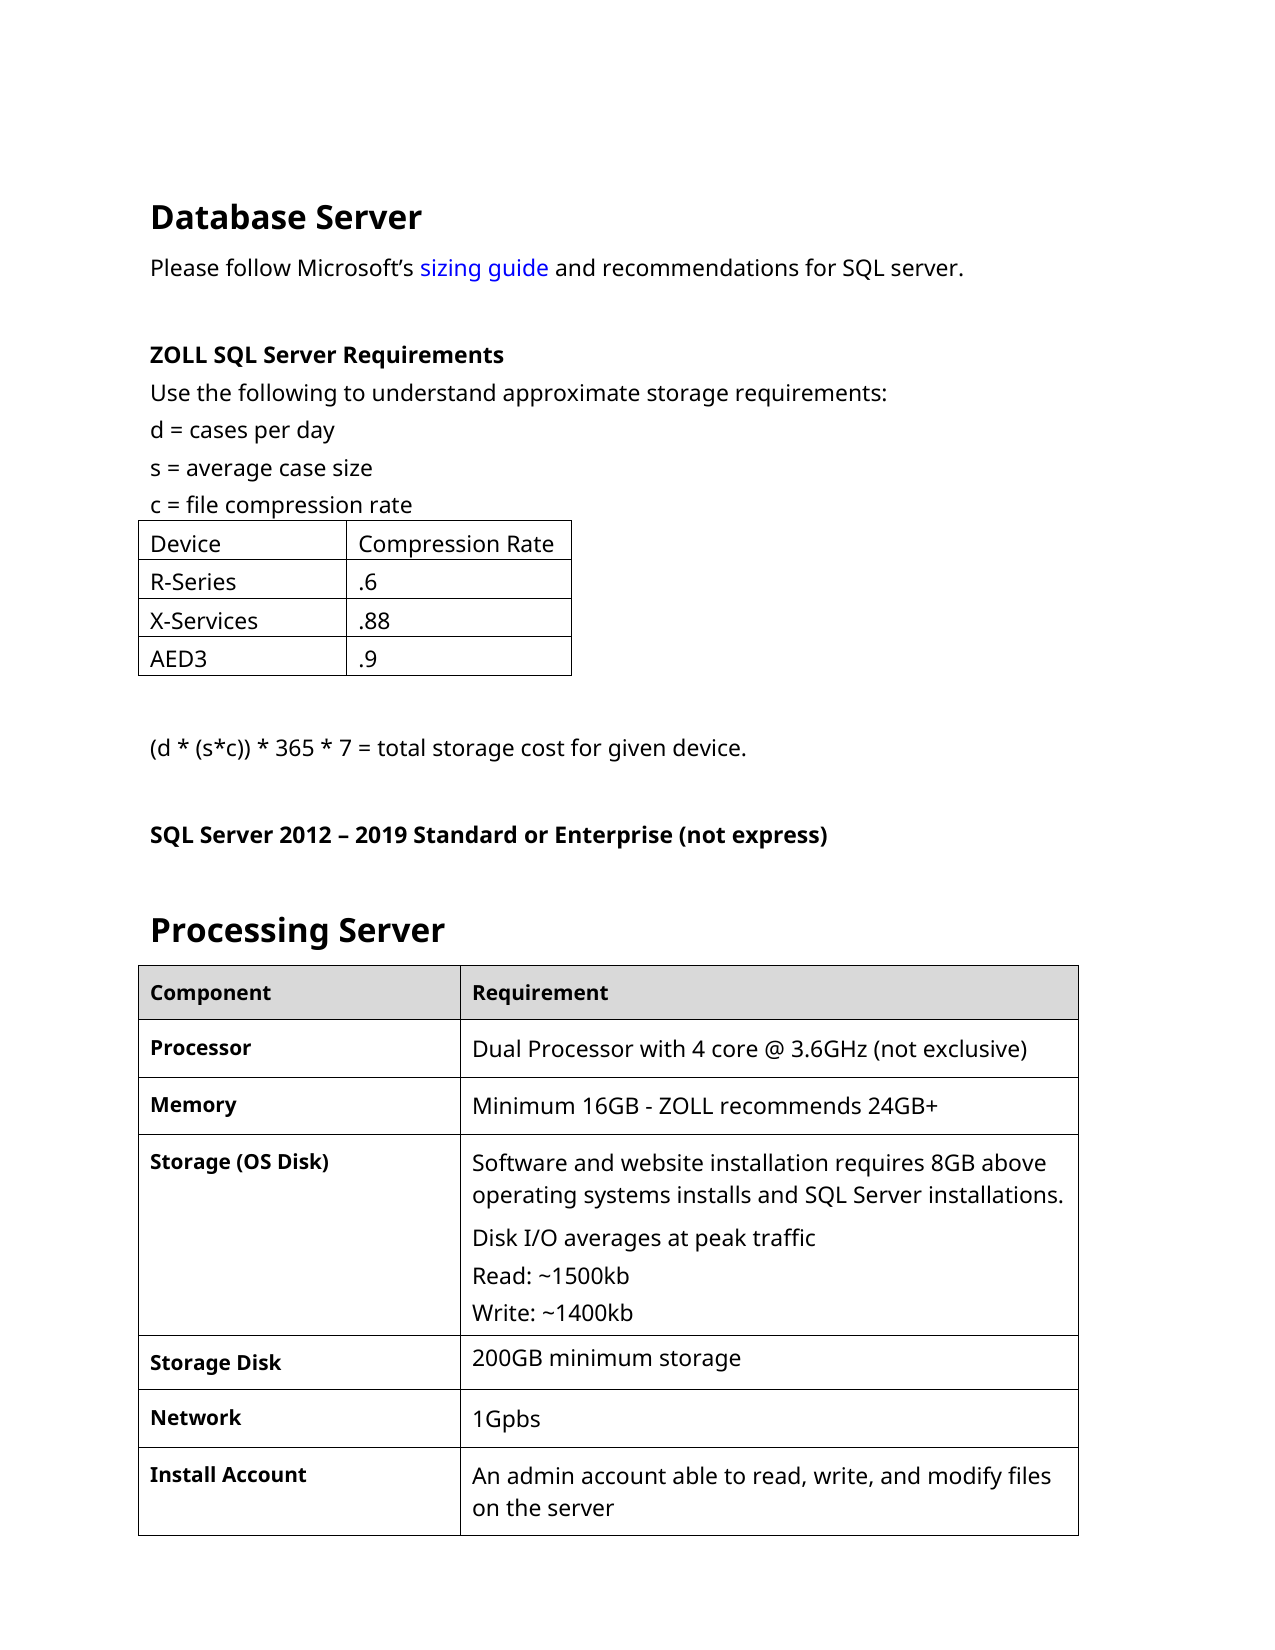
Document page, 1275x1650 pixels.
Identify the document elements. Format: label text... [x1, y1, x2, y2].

table_cell An admin account able to read, write, and modify files on the server [461, 1448, 1078, 1535]
text c = file compression rate [150, 489, 1125, 520]
table_cell .9 [347, 637, 571, 674]
table_cell Software and website installation requires 8GB above operating systems installs and SQL Server installations. Disk I/O averages at peak traffic Read: ~1500kb Write: ~1400kb [461, 1135, 1078, 1335]
table_cell Network [139, 1390, 460, 1447]
text Use the following to understand approximate storage requirements: [150, 377, 1125, 408]
table_cell R-Series [139, 560, 346, 597]
table_header Requirement [461, 966, 1078, 1019]
text s = average case size [150, 452, 1125, 483]
table_cell Memory [139, 1078, 460, 1134]
table_cell 1Gpbs [461, 1390, 1078, 1447]
table_cell X-Services [139, 599, 346, 636]
table_cell .6 [347, 560, 571, 597]
table_cell AED3 [139, 637, 346, 674]
text Processing Server [150, 907, 1125, 952]
table_cell 200GB minimum storage [461, 1336, 1078, 1389]
text d = cases per day [150, 414, 1125, 445]
text Please follow Microsoft’s sizing guide and recommendations for SQL server. [150, 252, 1125, 283]
table_cell Dual Processor with 4 core @ 3.6GHz (not exclusive) [461, 1020, 1078, 1077]
table_header Compression Rate [347, 521, 571, 559]
table_cell Storage Disk [139, 1336, 460, 1389]
table_cell Processor [139, 1020, 460, 1077]
table_cell Install Account [139, 1448, 460, 1535]
text Database Server [150, 194, 1125, 239]
text SQL Server 2012 – 2019 Standard or Enterprise (not express) [150, 819, 1125, 851]
table_cell Storage (OS Disk) [139, 1135, 460, 1335]
text (d * (s*c)) * 365 * 7 = total storage cost for given device. [150, 732, 1125, 763]
table_header Component [139, 966, 460, 1019]
table_header Device [139, 521, 346, 559]
table_cell .88 [347, 599, 571, 636]
table_cell Minimum 16GB - ZOLL recommends 24GB+ [461, 1078, 1078, 1134]
text ZOLL SQL Server Requirements [150, 339, 1125, 370]
